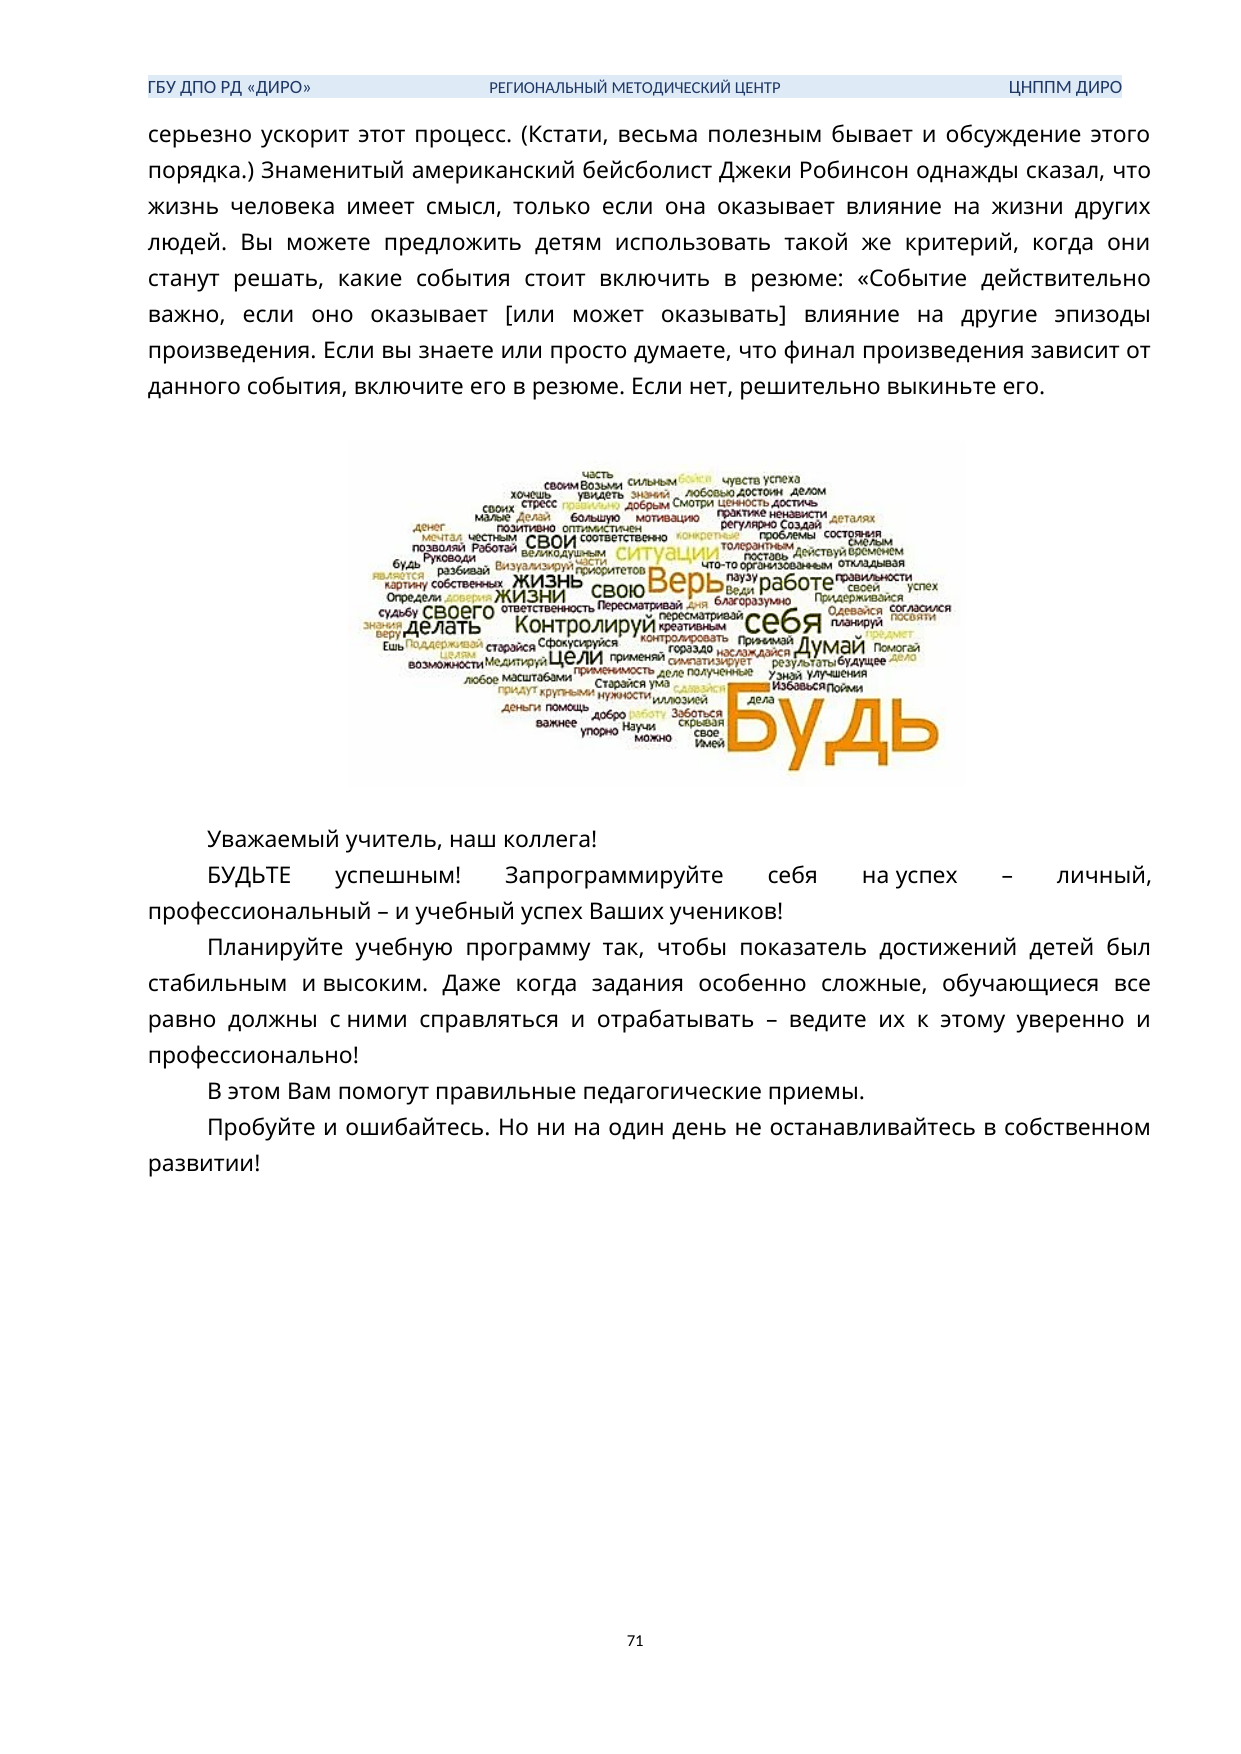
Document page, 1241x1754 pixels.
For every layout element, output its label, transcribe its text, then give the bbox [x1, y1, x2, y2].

picture [348, 441, 966, 787]
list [148, 118, 1152, 401]
text Планируйте учебную программу так, чтобы показатель достижений детей был стабильным и высоким. Даже когда задания особенно сложные, обучающиеся все равно должны с ними справляться и отрабатывать – ведите их к этому уверенно и профессионально! [148, 931, 1152, 1070]
text БУДЬТЕ успешным! Запрограммируйте себя на успех – личный, профессиональный – и учебный успех Ваших учеников! [148, 859, 1152, 926]
text Пробуйте и ошибайтесь. Но ни на один день не останавливайтесь в собственном развитии! [148, 1111, 1152, 1178]
text Уважаемый учитель, наш коллега! [148, 823, 1152, 854]
text В этом Вам помогут правильные педагогические приемы. [148, 1075, 1152, 1106]
